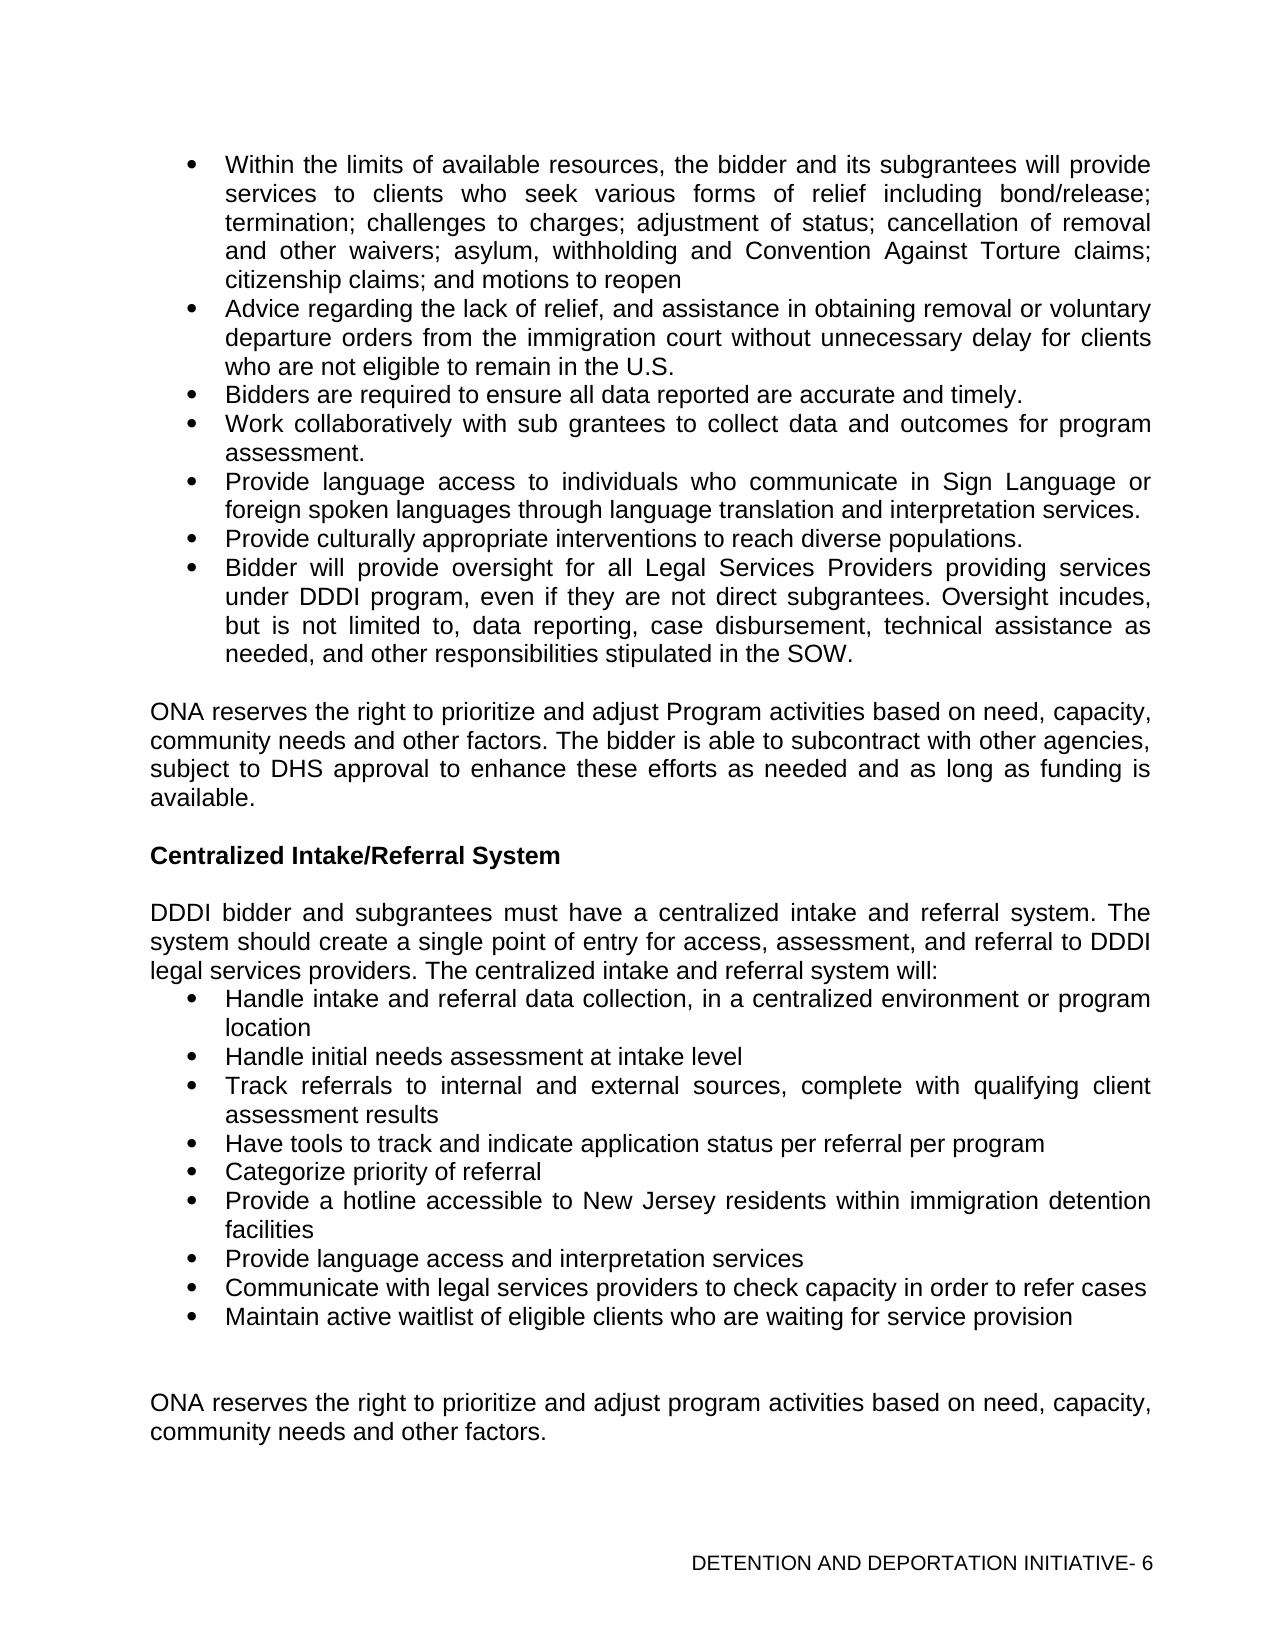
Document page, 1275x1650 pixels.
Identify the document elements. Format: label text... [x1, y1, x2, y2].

text ONA reserves the right to prioritize and adjust Program activities based on need, capacity, community needs and other factors. The bidder is able to subcontract with other agencies, subject to DHS approval to enhance these efforts as needed and as long as funding is available. [150, 697, 1153, 812]
list Handle initial needs assessment at intake level [187, 1042, 1153, 1071]
list Within the limits of available resources, the bidder and its subgrantees will provide services to clients who seek various forms of relief including bond/release; termination; challenges to charges; adjustment of status; cancellation of removal and other waivers; asylum, withholding and Convention Against Torture claims; citizenship claims; and motions to reopen [187, 150, 1153, 294]
list Track referrals to internal and external sources, complete with qualifying client assessment results [187, 1071, 1153, 1128]
text ONA reserves the right to prioritize and adjust program activities based on need, capacity, community needs and other factors. [150, 1388, 1153, 1445]
list Work collaboratively with sub grantees to collect data and outcomes for program assessment. [187, 409, 1153, 467]
text DDDI bidder and subgrantees must have a centralized intake and referral system. The system should create a single point of entry for access, assessment, and referral to DDDI legal services providers. The centralized intake and referral system will: [150, 898, 1153, 984]
list Provide culturally appropriate interventions to reach diverse populations. [187, 524, 1153, 553]
list Provide language access and interpretation services [187, 1244, 1153, 1273]
list Provide language access to individuals who communicate in Sign Language or foreign spoken languages through language translation and interpretation services. [187, 467, 1153, 524]
list Advice regarding the lack of relief, and assistance in obtaining removal or voluntary departure orders from the immigration court without unnecessary delay for clients who are not eligible to remain in the U.S. [187, 294, 1153, 380]
list Handle intake and referral data collection, in a centralized environment or program location [187, 984, 1153, 1042]
list Bidder will provide oversight for all Legal Services Providers providing services under DDDI program, even if they are not direct subgrantees. Oversight incudes, but is not limited to, data reporting, case disbursement, technical assistance as needed, and other responsibilities stipulated in the SOW. [187, 553, 1153, 668]
list Categorize priority of referral [187, 1157, 1153, 1186]
list Provide a hotline accessible to New Jersey residents within immigration detention facilities [187, 1186, 1153, 1244]
list Communicate with legal services providers to check capacity in order to refer cases [187, 1273, 1153, 1302]
list Bidders are required to ensure all data reported are accurate and timely. [187, 380, 1153, 409]
list Maintain active waitlist of eligible clients who are waiting for service provision [187, 1302, 1153, 1330]
list Have tools to track and indicate application status per referral per program [187, 1128, 1153, 1157]
text Centralized Intake/Referral System [150, 841, 1153, 869]
